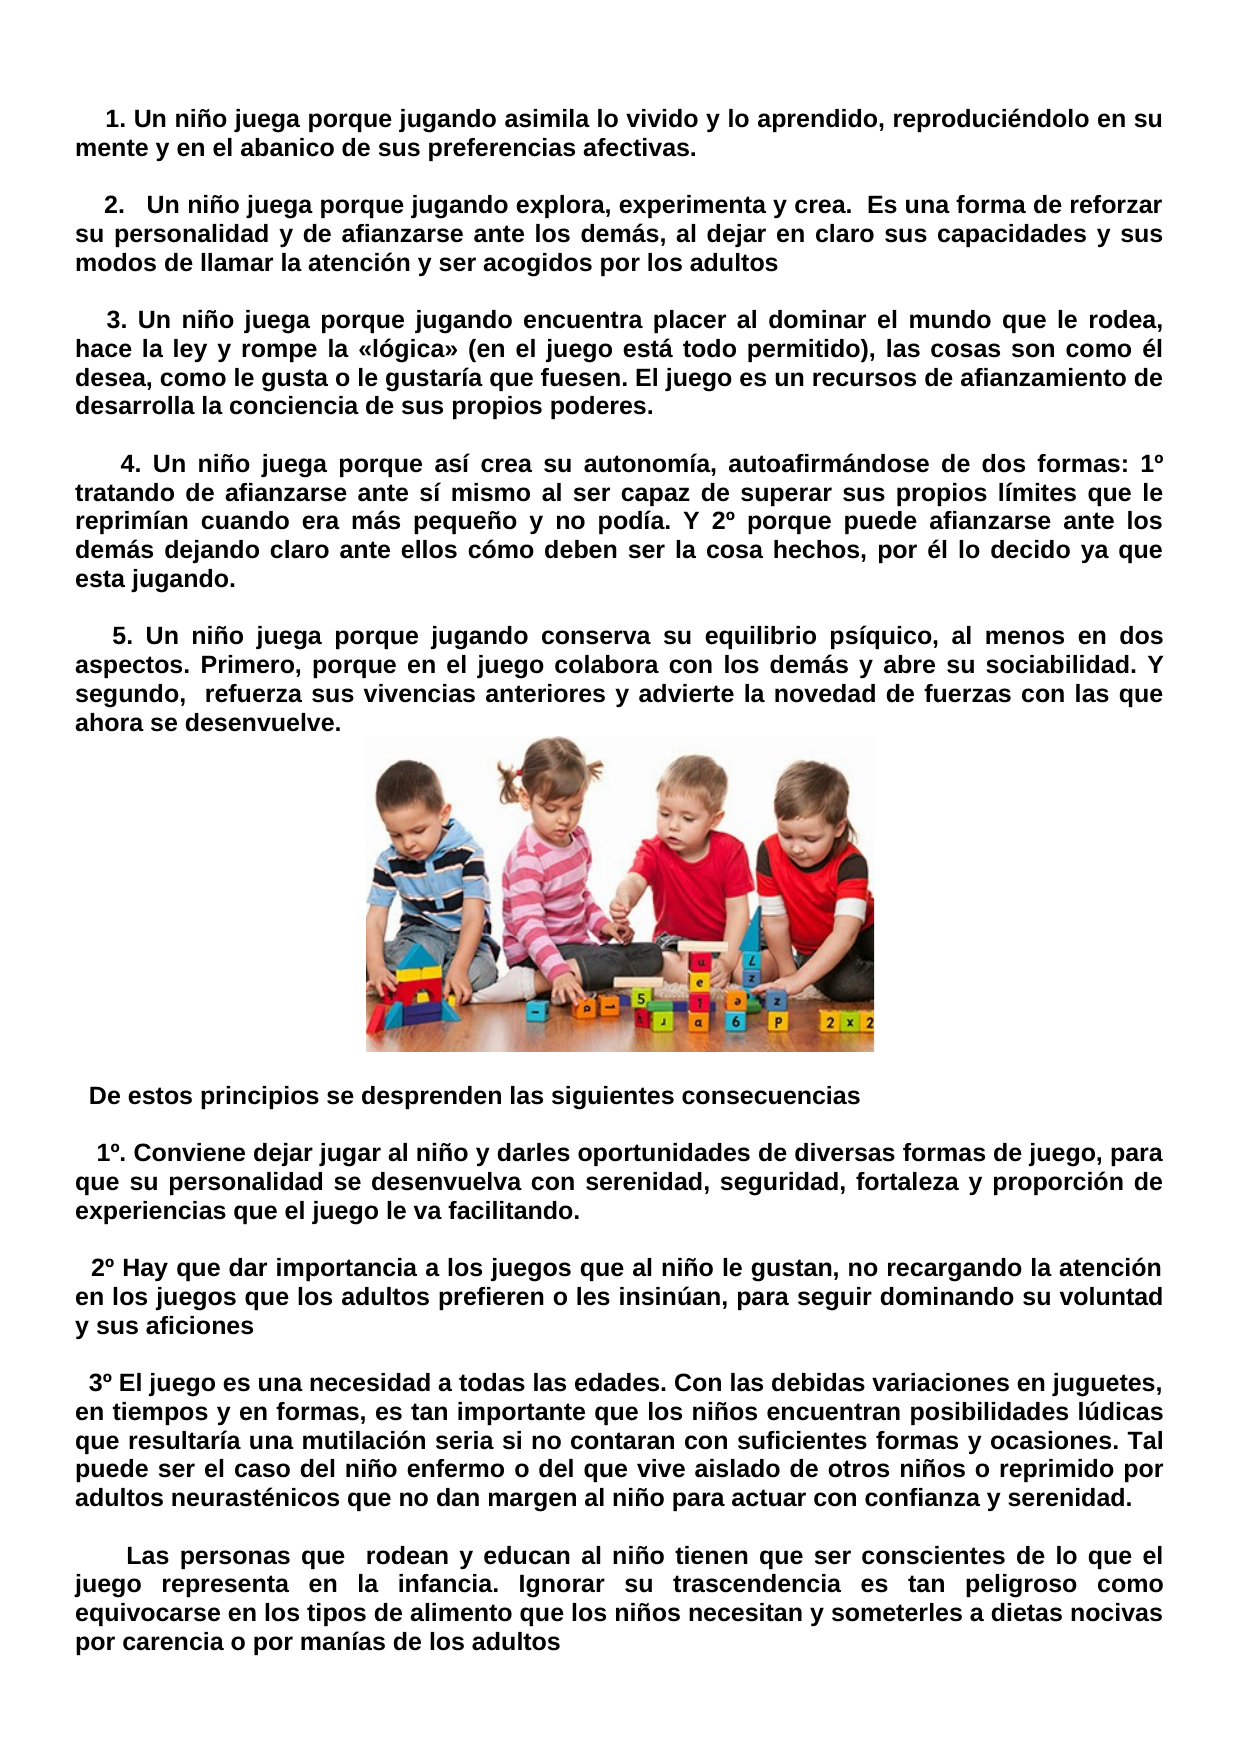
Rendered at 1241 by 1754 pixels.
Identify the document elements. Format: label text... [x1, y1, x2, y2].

text 4. Un niño juega porque así crea su autonomía, autoafirmándose de dos formas: 1º tratando de afianzarse ante sí mismo al ser capaz de superar sus propios límites que le reprimían cuando era más pequeño y no podía. Y 2º porque puede afianzarse ante los demás dejando claro ante ellos cómo deben ser la cosa hechos, por él lo decido ya que esta jugando. [75, 449, 1165, 592]
text 5. Un niño juega porque jugando conserva su equilibrio psíquico, al menos en dos aspectos. Primero, porque en el juego colabora con los demás y abre su sociabilidad. Y segundo, refuerza sus vivencias anteriores y advierte la novedad de fuerzas con las que ahora se desenvuelve. [75, 621, 1165, 736]
text De estos principios se desprenden las siguientes consecuencias [75, 1081, 1165, 1109]
text 2. Un niño juega porque jugando explora, experimenta y crea. Es una forma de reforzar su personalidad y de afianzarse ante los demás, al dejar en claro sus capacidades y sus modos de llamar la atención y ser acogidos por los adultos [75, 190, 1165, 276]
picture [366, 736, 875, 1052]
text 1. Un niño juega porque jugando asimila lo vivido y lo aprendido, reproduciéndolo en su mente y en el abanico de sus preferencias afectivas. [75, 104, 1165, 161]
text 1º. Conviene dejar jugar al niño y darles oportunidades de diversas formas de juego, para que su personalidad se desenvuelva con serenidad, seguridad, fortaleza y proporción de experiencias que el juego le va facilitando. [75, 1138, 1165, 1224]
text 3º El juego es una necesidad a todas las edades. Con las debidas variaciones en juguetes, en tiempos y en formas, es tan importante que los niños encuentran posibilidades lúdicas que resultaría una mutilación seria si no contaran con suficientes formas y ocasiones. Tal puede ser el caso del niño enfermo o del que vive aislado de otros niños o reprimido por adultos neurasténicos que no dan margen al niño para actuar con confianza y serenidad. [75, 1368, 1165, 1512]
text 3. Un niño juega porque jugando encuentra placer al dominar el mundo que le rodea, hace la ley y rompe la «lógica» (en el juego está todo permitido), las cosas son como él desea, como le gusta o le gustaría que fuesen. El juego es un recursos de afianzamiento de desarrolla la conciencia de sus propios poderes. [75, 305, 1165, 420]
text 2º Hay que dar importancia a los juegos que al niño le gustan, no recargando la atención en los juegos que los adultos prefieren o les insinúan, para seguir dominando su voluntad y sus aficiones [75, 1253, 1165, 1339]
text Las personas que rodean y educan al niño tienen que ser conscientes de lo que el juego representa en la infancia. Ignorar su trascendencia es tan peligroso como equivocarse en los tipos de alimento que los niños necesitan y someterles a dietas nocivas por carencia o por manías de los adultos [75, 1541, 1165, 1656]
